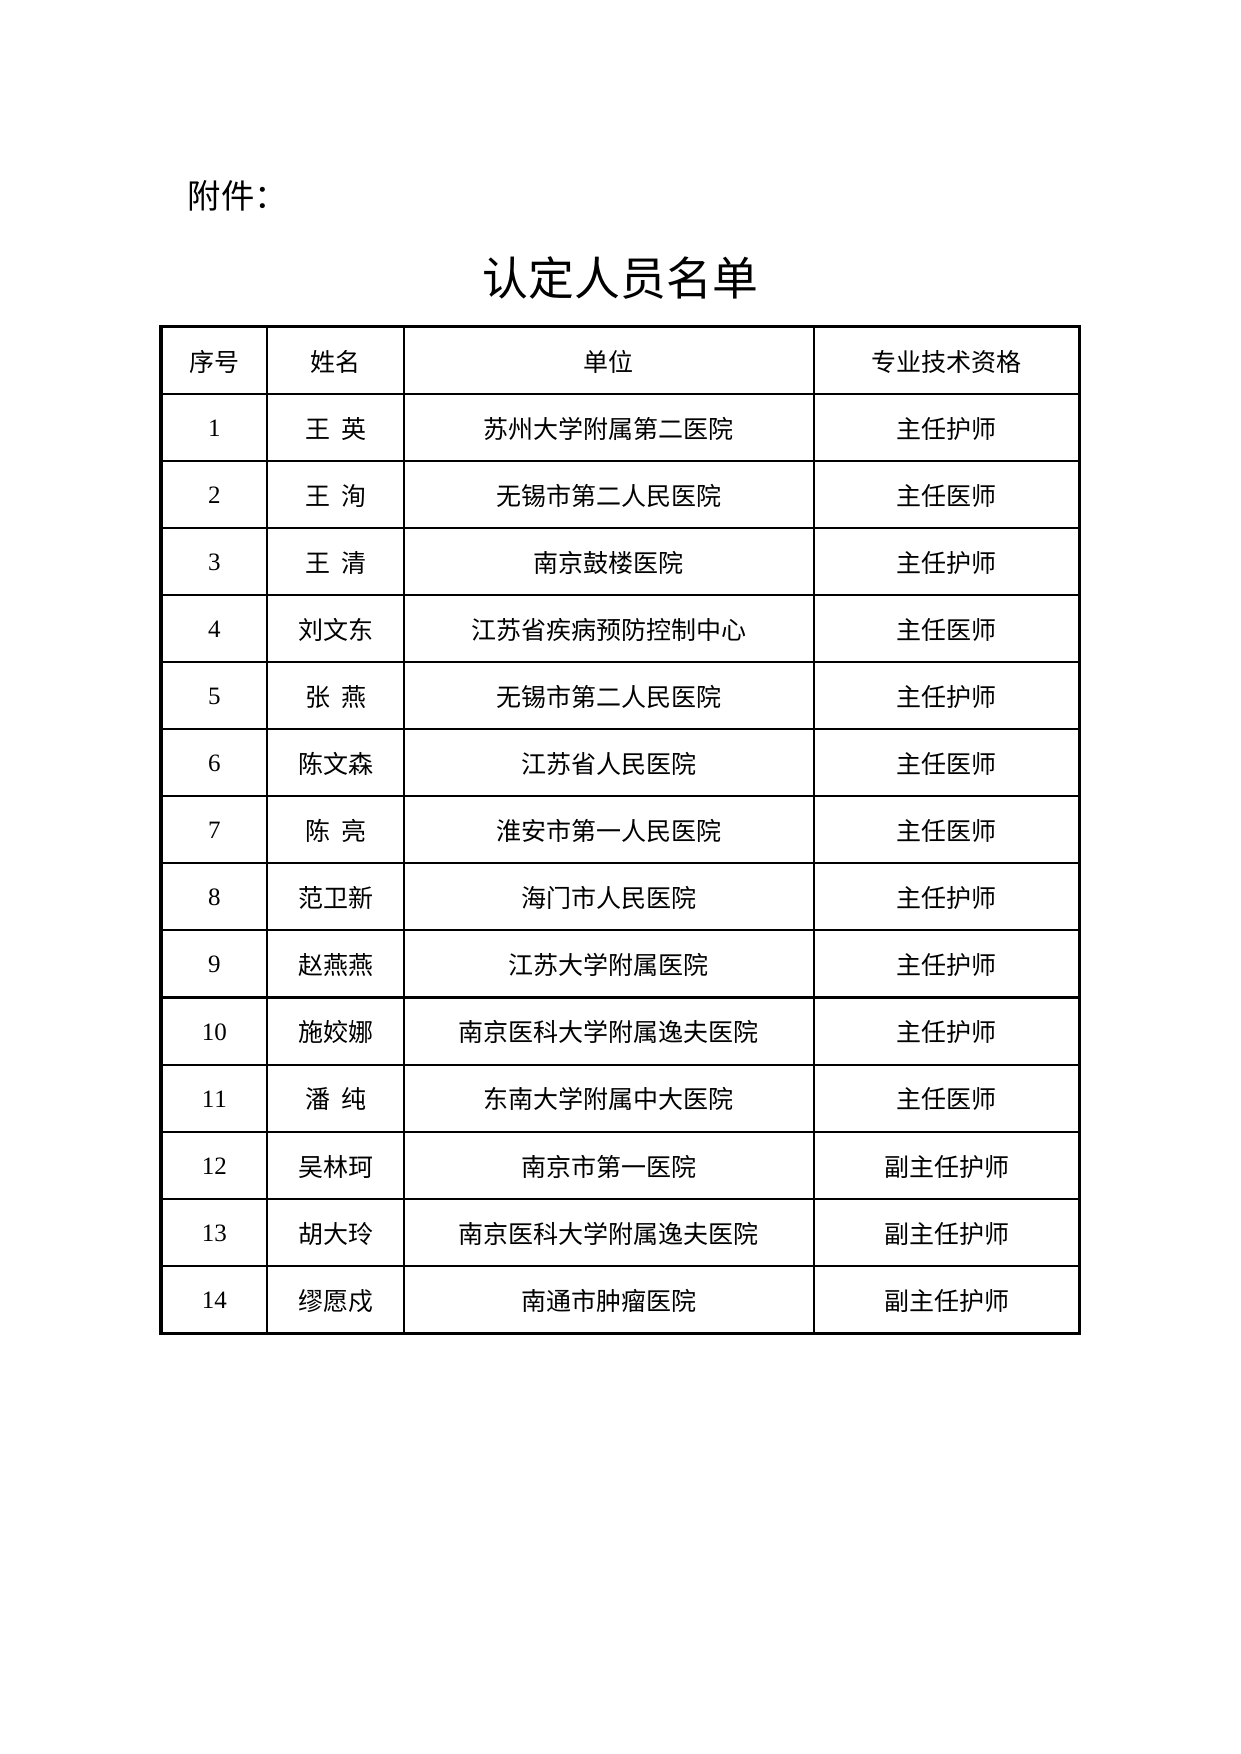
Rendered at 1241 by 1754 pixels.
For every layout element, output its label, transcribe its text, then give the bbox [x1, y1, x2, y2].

table_cell 南京鼓楼医院 [405, 529, 813, 594]
table_cell 胡大玲 [268, 1200, 403, 1265]
table_cell 潘 纯 [268, 1066, 403, 1131]
table_cell 12 [163, 1133, 266, 1198]
table_cell 赵燕燕 [268, 931, 403, 996]
table_header 序号 [163, 328, 266, 393]
table_cell 缪愿戍 [268, 1267, 403, 1332]
table_cell 南京医科大学附属逸夫医院 [405, 1200, 813, 1265]
table_cell 海门市人民医院 [405, 864, 813, 929]
table_cell 主医师 [815, 730, 1078, 795]
table_header 姓名 [268, 328, 403, 393]
table_header 专业技术资格 [815, 328, 1078, 393]
table_cell 无锡市第二人民医院 [405, 462, 813, 527]
table_cell 苏州大学附属第二医院 [405, 395, 813, 460]
table_cell 主医师 [815, 797, 1078, 862]
table_cell 王 洵 [268, 462, 403, 527]
table_cell 主医师 [815, 596, 1078, 661]
table_cell 7 [163, 797, 266, 862]
table_cell 主任护师 [815, 663, 1078, 728]
table_cell 副主任护师 [815, 1133, 1078, 1198]
table_cell 9 [163, 931, 266, 996]
table_cell 江苏省人民医院 [405, 730, 813, 795]
table_cell 江苏省疾病预防控制中心 [405, 596, 813, 661]
table_cell 8 [163, 864, 266, 929]
text 认定人员名单 [187, 227, 1053, 324]
table_cell 主任护师 [815, 931, 1078, 996]
table_cell 主任护师 [815, 395, 1078, 460]
text 附件： [187, 162, 1053, 227]
table_cell 王 英 [268, 395, 403, 460]
table_cell 王 清 [268, 529, 403, 594]
table_cell 主任护师 [815, 999, 1078, 1063]
table_cell 江苏大学附属医院 [405, 931, 813, 996]
table_cell 南通市肿瘤医院 [405, 1267, 813, 1332]
table_cell 陈 亮 [268, 797, 403, 862]
table_cell 无锡市第二人民医院 [405, 663, 813, 728]
table_cell 吴林珂 [268, 1133, 403, 1198]
table_cell 东南大学附属中大医院 [405, 1066, 813, 1131]
table_cell 11 [163, 1066, 266, 1131]
table_cell 14 [163, 1267, 266, 1332]
table_cell 2 [163, 462, 266, 527]
table_cell 5 [163, 663, 266, 728]
table_cell 副主任护师 [815, 1267, 1078, 1332]
table_cell 3 [163, 529, 266, 594]
table_header 单位 [405, 328, 813, 393]
table_cell 刘文东 [268, 596, 403, 661]
table_cell 淮安市第一人民医院 [405, 797, 813, 862]
table_cell 范卫新 [268, 864, 403, 929]
table_cell 主任护师 [815, 529, 1078, 594]
table_cell 4 [163, 596, 266, 661]
table_cell 主任护师 [815, 864, 1078, 929]
table_cell 施姣娜 [268, 999, 403, 1063]
table_cell 南京医科大学附属逸夫医院 [405, 999, 813, 1063]
table_cell 南京市第一医院 [405, 1133, 813, 1198]
table_cell 张 燕 [268, 663, 403, 728]
table_cell 10 [163, 999, 266, 1063]
table_cell 主医师 [815, 1066, 1078, 1131]
table_cell 副主任护师 [815, 1200, 1078, 1265]
table_cell 1 [163, 395, 266, 460]
table_cell 陈文森 [268, 730, 403, 795]
table_cell 主医师 [815, 462, 1078, 527]
table_cell 13 [163, 1200, 266, 1265]
table_cell 6 [163, 730, 266, 795]
